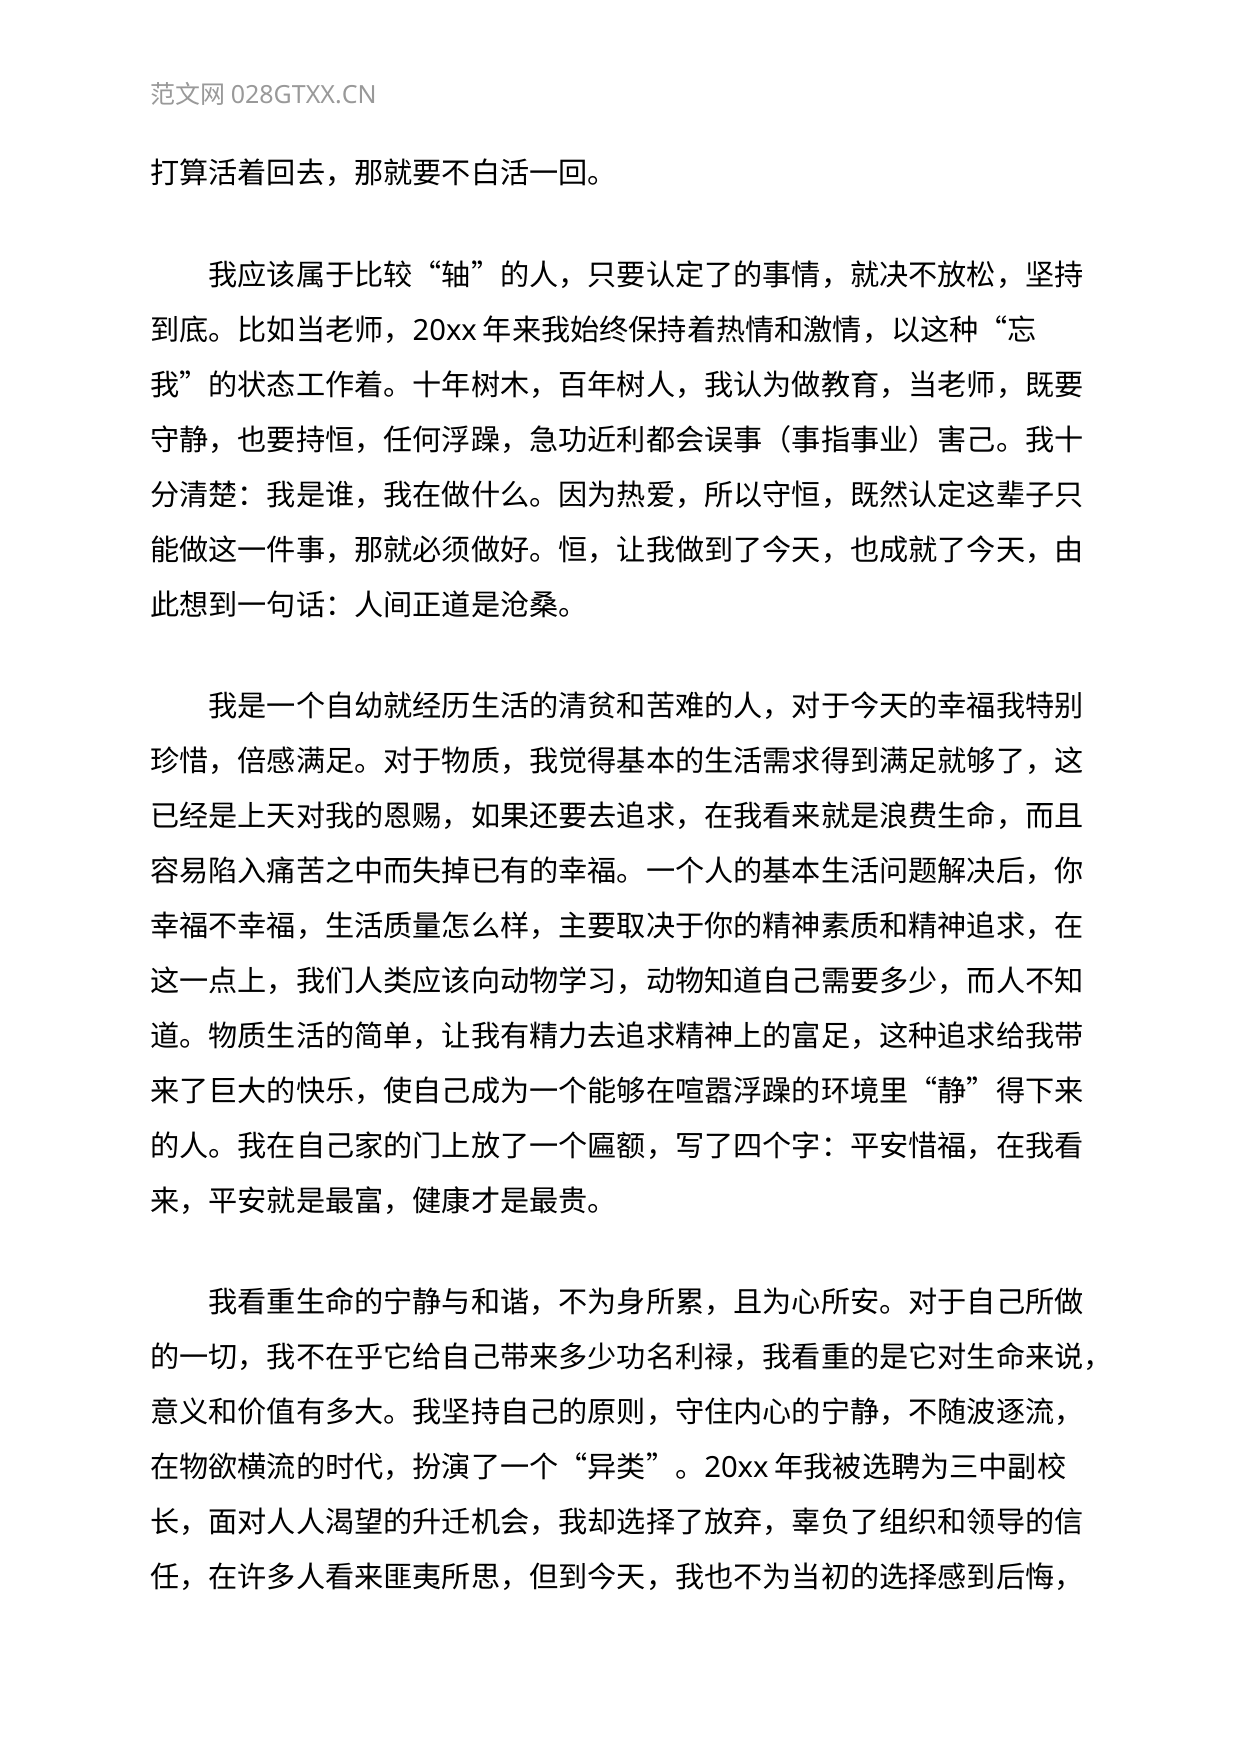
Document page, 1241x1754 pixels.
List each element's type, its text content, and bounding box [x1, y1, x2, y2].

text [150, 1279, 1090, 1596]
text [150, 150, 1090, 192]
text 我应该属于比较“轴”的人，只要认定了的事情，就决不放松，坚持到底。比如当老师，20xx年来我始终保持着热情和激情，以这种“忘我”的状态工作着。十年树木，百年树人，我认为做教育，当老师，既要守静，也要持恒，任何浮躁，急功近利都会误事（事指事业）害己。我十分清楚：我是谁，我在做什么。因为热爱，所以守恒，既然认定这辈子只能做这一件事，那就必须做好。恒，让我做到了今天，也成就了今天，由此想到一句话：人间正道是沧桑。 [150, 252, 1090, 623]
text 我是一个自幼就经历生活的清贫和苦难的人，对于今天的幸福我特别珍惜，倍感满足。对于物质，我觉得基本的生活需求得到满足就够了，这已经是上天对我的恩赐，如果还要去追求，在我看来就是浪费生命，而且容易陷入痛苦之中而失掉已有的幸福。一个人的基本生活问题解决后，你幸福不幸福，生活质量怎么样，主要取决于你的精神素质和精神追求，在这一点上，我们人类应该向动物学习，动物知道自己需要多少，而人不知道。物质生活的简单，让我有精力去追求精神上的富足，这种追求给我带来了巨大的快乐，使自己成为一个能够在喧嚣浮躁的环境里“静”得下来的人。我在自己家的门上放了一个匾额，写了四个字：平安惜福，在我看来，平安就是最富，健康才是最贵。 [150, 683, 1090, 1219]
